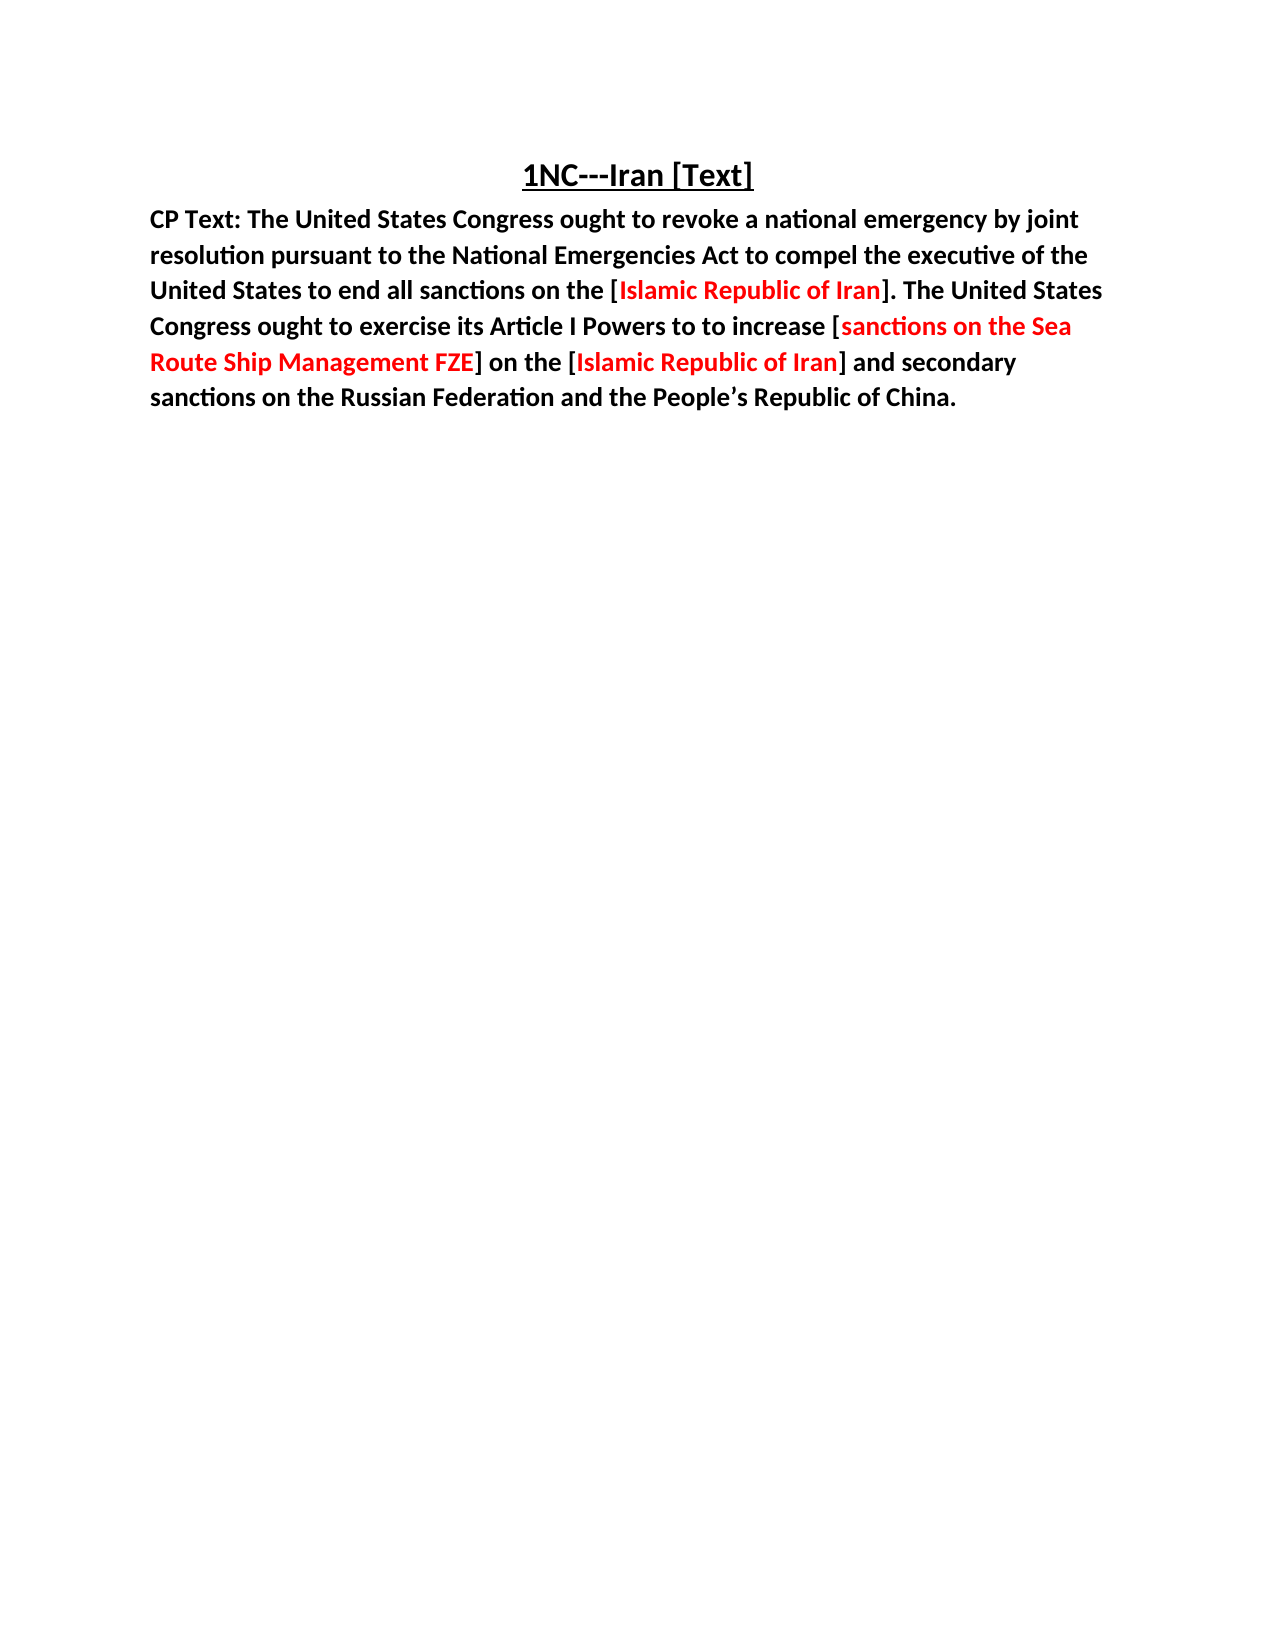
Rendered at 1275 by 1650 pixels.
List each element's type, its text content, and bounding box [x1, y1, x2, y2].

subtitle 1NC---Iran [Text] [150, 154, 1125, 195]
subtitle CP Text: The United States Congress ought to revoke a national emergency by joint resolution pursuant to the National Emergencies Act to compel the executive of the United States to end all sanctions on the [Islamic Republic of Iran]. The United States Congress ought to exercise its Article I Powers to to increase [sanctions on the Sea Route Ship Management FZE] on the [Islamic Republic of Iran] and secondary sanctions on the Russian Federation and the People’s Republic of China. [150, 202, 1125, 413]
